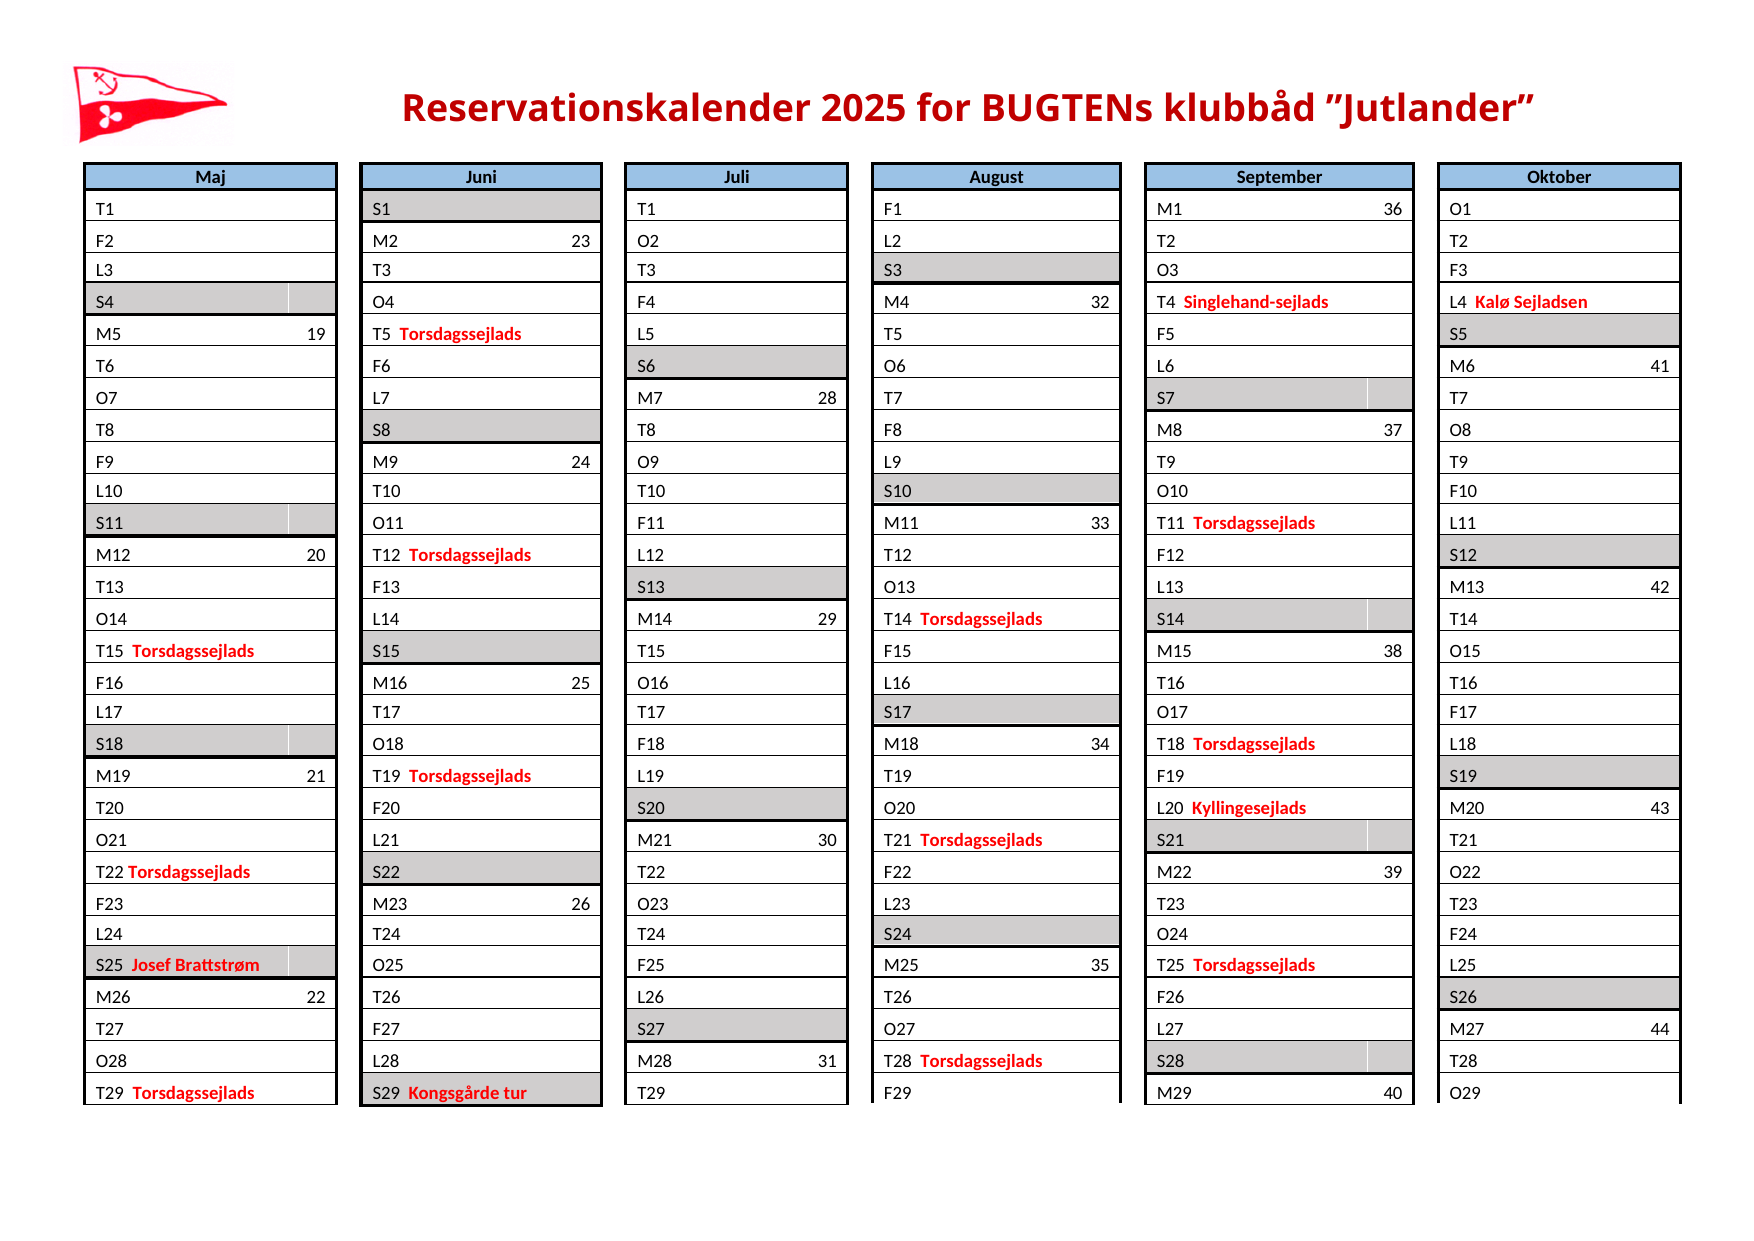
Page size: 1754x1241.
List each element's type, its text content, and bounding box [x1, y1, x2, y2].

table_cell T1 [86, 191, 288, 220]
table_cell [1633, 884, 1679, 915]
table_cell [1633, 663, 1679, 694]
table_cell O20 [874, 788, 1072, 819]
table_cell T16 [1147, 663, 1367, 694]
table_cell [806, 852, 846, 883]
table_cell T12 [874, 535, 1072, 566]
table_cell T7 [1440, 378, 1633, 409]
table_cell T2 [1147, 221, 1367, 252]
table_cell [555, 535, 600, 566]
table_cell [1122, 473, 1144, 502]
table_header Juli [627, 165, 846, 188]
table_cell T29 [627, 1073, 806, 1104]
table_cell [1122, 819, 1144, 851]
table_cell [849, 662, 871, 694]
table_cell [1072, 410, 1119, 441]
table_cell [849, 441, 871, 473]
table_cell [1072, 820, 1119, 851]
table_cell [1415, 345, 1437, 377]
table_cell F11 [627, 504, 806, 534]
table_cell [603, 630, 624, 662]
table_cell [1122, 976, 1144, 1008]
table_cell [1072, 191, 1119, 220]
table_cell O4 [363, 283, 555, 313]
table_cell [289, 474, 335, 502]
table_cell [1633, 191, 1679, 220]
table_cell [603, 473, 624, 502]
table_cell F5 [1147, 314, 1367, 345]
table_cell 37 [1368, 412, 1412, 441]
table_cell L20 Kyllingesejlads [1147, 788, 1367, 819]
table_cell [338, 1072, 359, 1104]
table_cell 41 [1633, 348, 1679, 377]
table_cell F23 [86, 884, 288, 915]
table_cell O25 [363, 946, 555, 976]
table_cell L26 [627, 978, 806, 1008]
table_cell 23 [555, 223, 600, 252]
table_cell [1122, 188, 1144, 220]
table_cell [1122, 755, 1144, 787]
table_cell O24 [1147, 916, 1367, 944]
table_cell [338, 252, 359, 281]
table_cell [289, 820, 335, 851]
table_cell 42 [1633, 569, 1679, 598]
table_cell [555, 314, 600, 345]
table_cell 21 [289, 759, 335, 787]
table_cell [806, 191, 846, 220]
table_cell M7 [627, 380, 806, 409]
table_cell [1122, 694, 1144, 723]
table_cell [1122, 945, 1144, 976]
table_cell [1072, 1009, 1119, 1040]
table_cell O15 [1440, 631, 1633, 662]
table_cell [849, 534, 871, 566]
table_header [849, 162, 871, 188]
table_cell L19 [627, 756, 806, 787]
table_cell [1415, 1008, 1437, 1040]
table_cell [555, 283, 600, 313]
table_cell [603, 694, 624, 723]
table_cell [1368, 567, 1412, 598]
table_cell [603, 851, 624, 883]
table_cell [338, 630, 359, 662]
table_cell [555, 504, 600, 534]
table_cell [1072, 442, 1119, 473]
table_cell [1368, 504, 1412, 534]
table_cell T14 Torsdagssejlads [874, 599, 1072, 630]
table_cell [1072, 852, 1119, 883]
table_cell T12 Torsdagssejlads [363, 535, 555, 566]
table_cell [338, 345, 359, 377]
table_cell [289, 283, 335, 313]
table_cell [555, 756, 600, 787]
table_cell [289, 1073, 335, 1104]
table_cell [806, 253, 846, 281]
table_cell [849, 883, 871, 915]
table_cell [1368, 884, 1412, 915]
table_cell 28 [806, 380, 846, 409]
table_cell [806, 410, 846, 441]
table_cell F13 [363, 567, 555, 598]
table_cell F8 [874, 410, 1072, 441]
table_cell 38 [1368, 633, 1412, 662]
table_cell [806, 695, 846, 723]
table_cell [1072, 1073, 1121, 1104]
table_cell [338, 220, 359, 252]
table_cell S26 [1440, 978, 1633, 1008]
table_cell T4 Singlehand-sejlads [1147, 283, 1367, 313]
table_cell 25 [555, 665, 600, 694]
table_cell [603, 566, 624, 598]
table_cell S6 [627, 346, 806, 377]
table_cell [1122, 377, 1144, 409]
table_cell [338, 724, 359, 755]
table_cell [1415, 441, 1437, 473]
table_cell S10 [874, 474, 1072, 502]
table_cell F20 [363, 788, 555, 819]
table_cell [849, 724, 871, 755]
table_cell T27 [86, 1009, 288, 1040]
table_cell M23 [363, 886, 555, 915]
table_header Juni [363, 165, 600, 188]
table_cell [555, 1073, 600, 1104]
table_cell [1122, 252, 1144, 281]
table_cell [849, 945, 871, 976]
table_cell L10 [86, 474, 288, 502]
table_cell [1415, 313, 1437, 345]
table_cell T11 Torsdagssejlads [1147, 504, 1367, 534]
table_cell [1415, 755, 1437, 787]
table_cell [1415, 566, 1437, 598]
table_cell O22 [1440, 852, 1633, 883]
table_cell [1368, 946, 1412, 976]
table_cell T15 [627, 631, 806, 662]
table_cell L14 [363, 599, 555, 630]
table_cell [849, 1072, 872, 1104]
table_cell T10 [627, 474, 806, 502]
table_cell M1 [1147, 191, 1367, 220]
table_cell [849, 188, 871, 220]
table_cell [603, 281, 624, 313]
table_cell L18 [1440, 725, 1633, 755]
table_cell [603, 534, 624, 566]
table_cell [1072, 978, 1119, 1008]
table_cell [1122, 220, 1144, 252]
table_cell T28 Torsdagssejlads [874, 1041, 1072, 1072]
table_cell [849, 915, 871, 944]
table_cell 35 [1072, 948, 1119, 976]
table_cell [289, 221, 335, 252]
table_cell 22 [289, 980, 335, 1008]
table_cell T19 Torsdagssejlads [363, 756, 555, 787]
table_cell [1415, 377, 1437, 409]
table_cell T26 [363, 978, 555, 1008]
table_cell [849, 220, 871, 252]
table_cell [806, 756, 846, 787]
table_cell [1368, 820, 1412, 851]
table_cell 34 [1072, 727, 1119, 755]
table_cell [1122, 281, 1144, 313]
table_cell [806, 725, 846, 755]
table_cell [1633, 474, 1679, 502]
table_cell F24 [1440, 916, 1633, 944]
table_cell [1122, 313, 1144, 345]
table_cell [849, 1040, 871, 1072]
table_cell L17 [86, 695, 288, 723]
table_cell [849, 252, 871, 281]
table_cell F25 [627, 946, 806, 976]
table_cell [1415, 1040, 1437, 1072]
table_cell F3 [1440, 253, 1633, 281]
table_cell [849, 345, 871, 377]
table_cell [1072, 916, 1119, 944]
table_cell M18 [874, 727, 1072, 755]
table_cell L6 [1147, 346, 1367, 377]
table_cell [555, 1009, 600, 1040]
table_cell [603, 188, 624, 220]
table_cell 32 [1072, 285, 1119, 313]
table_cell S11 [86, 504, 288, 534]
table_cell S25 Josef Brattstrøm [86, 946, 288, 976]
table_cell [806, 442, 846, 473]
table_cell [1072, 788, 1119, 819]
table_cell [806, 1073, 846, 1104]
table_cell 30 [806, 822, 846, 851]
table_cell F9 [86, 442, 288, 473]
table_cell [1368, 474, 1412, 502]
table_cell [603, 819, 624, 851]
table_cell [1121, 1072, 1144, 1104]
table_cell [555, 191, 600, 220]
table_cell [1633, 631, 1679, 662]
table_cell [289, 916, 335, 944]
table_cell F27 [363, 1009, 555, 1040]
table_cell T6 [86, 346, 288, 377]
table_cell O2 [627, 221, 806, 252]
table_cell [1368, 695, 1412, 723]
table_cell [1072, 756, 1119, 787]
table_cell T8 [86, 410, 288, 441]
table_cell [1415, 252, 1437, 281]
table_cell [289, 663, 335, 694]
table_cell [555, 788, 600, 819]
table_cell [289, 567, 335, 598]
table_cell L4 Kalø Sejladsen [1440, 283, 1633, 313]
table_cell [338, 883, 359, 915]
table_cell [1122, 787, 1144, 819]
table_cell 29 [806, 601, 846, 630]
table_cell S20 [627, 788, 806, 819]
table_cell [806, 978, 846, 1008]
table_cell [289, 852, 335, 883]
table_cell 39 [1368, 854, 1412, 883]
table_cell [603, 976, 624, 1008]
table_cell [806, 535, 846, 566]
table_cell [1415, 945, 1437, 976]
table_cell [289, 191, 335, 220]
table_cell T28 [1440, 1041, 1633, 1072]
table_cell S27 [627, 1009, 806, 1040]
table_cell [1122, 1040, 1144, 1072]
table_cell [1072, 599, 1119, 630]
table_cell O23 [627, 884, 806, 915]
table_cell [806, 221, 846, 252]
table_cell T29 Torsdagssejlads [86, 1073, 288, 1104]
table_cell [289, 631, 335, 662]
table_cell [1633, 442, 1679, 473]
table_cell [1072, 474, 1119, 502]
table_cell [1072, 695, 1119, 723]
table_cell [1415, 662, 1437, 694]
table_cell [1368, 442, 1412, 473]
table_cell [1072, 314, 1119, 345]
table_cell [806, 788, 846, 819]
picture [62, 60, 235, 146]
table_cell [603, 220, 624, 252]
table_cell S7 [1147, 378, 1367, 409]
table_cell [806, 504, 846, 534]
table_cell 43 [1633, 790, 1679, 819]
table_cell [806, 946, 846, 976]
table_cell F18 [627, 725, 806, 755]
table_cell [338, 787, 359, 819]
table_cell [1368, 1041, 1412, 1072]
table_cell [1368, 725, 1412, 755]
table_cell M6 [1440, 348, 1633, 377]
table_cell [1122, 851, 1144, 883]
table_cell [1368, 916, 1412, 944]
table_cell [1415, 281, 1437, 313]
table_cell [338, 377, 359, 409]
table_cell [338, 915, 359, 944]
table_cell [1368, 663, 1412, 694]
table_cell O3 [1147, 253, 1367, 281]
table_cell [1633, 253, 1679, 281]
table_cell [1368, 253, 1412, 281]
table_cell [1122, 503, 1144, 534]
table_cell S28 [1147, 1041, 1367, 1072]
table_cell [1122, 630, 1144, 662]
table_cell 19 [289, 316, 335, 345]
table_cell [806, 474, 846, 502]
table_cell [603, 1072, 624, 1104]
table_header [1415, 162, 1437, 188]
table_cell F1 [874, 191, 1072, 220]
table_cell F6 [363, 346, 555, 377]
table_cell [555, 410, 600, 441]
table_cell [603, 1008, 624, 1040]
table_cell T19 [874, 756, 1072, 787]
table_header August [874, 165, 1119, 188]
table_cell O16 [627, 663, 806, 694]
table_cell [1368, 283, 1412, 313]
table_cell L5 [627, 314, 806, 345]
table_cell T21 [1440, 820, 1633, 851]
table_cell [806, 916, 846, 944]
table_cell [849, 819, 871, 851]
table_cell S24 [874, 916, 1072, 944]
table_cell [806, 663, 846, 694]
table_cell M5 [86, 316, 288, 345]
table_cell [338, 281, 359, 313]
table_cell T7 [874, 378, 1072, 409]
table_cell 26 [555, 886, 600, 915]
table_cell [1072, 535, 1119, 566]
table_cell [849, 851, 871, 883]
table_cell [1368, 599, 1412, 630]
table_cell T5 [874, 314, 1072, 345]
table_cell F19 [1147, 756, 1367, 787]
table_cell [555, 474, 600, 502]
table_cell [289, 946, 335, 976]
table_header [603, 162, 624, 188]
table_cell [806, 884, 846, 915]
table_cell T15 Torsdagssejlads [86, 631, 288, 662]
table_cell [1122, 1008, 1144, 1040]
table_cell T17 [363, 695, 555, 723]
table_cell M9 [363, 444, 555, 473]
table_cell [1415, 503, 1437, 534]
table_cell [1633, 535, 1679, 566]
table_cell [1368, 1009, 1412, 1040]
table_cell [338, 819, 359, 851]
table_cell T1 [627, 191, 806, 220]
table_cell T25 Torsdagssejlads [1147, 946, 1367, 976]
table_cell O21 [86, 820, 288, 851]
table_cell 33 [1072, 506, 1119, 534]
table_cell [1415, 851, 1437, 883]
table_cell [603, 755, 624, 787]
table_cell M25 [874, 948, 1072, 976]
table_cell [289, 253, 335, 281]
table_cell [289, 504, 335, 534]
table_cell [338, 851, 359, 883]
table_cell [1415, 220, 1437, 252]
table_cell [1072, 378, 1119, 409]
table_cell [603, 883, 624, 915]
table_cell [1122, 883, 1144, 915]
table_cell [849, 473, 871, 502]
table_cell T16 [1440, 663, 1633, 694]
table_header [338, 162, 359, 188]
table_cell T13 [86, 567, 288, 598]
table_cell [849, 409, 871, 441]
table_cell S22 [363, 852, 555, 883]
table_cell [806, 283, 846, 313]
table_header Oktober [1440, 165, 1679, 188]
table_cell [603, 1040, 624, 1072]
table_cell [1368, 788, 1412, 819]
table_cell [603, 503, 624, 534]
table_cell T9 [1440, 442, 1633, 473]
table_cell [1368, 314, 1412, 345]
table_cell [338, 694, 359, 723]
table_cell [1415, 534, 1437, 566]
table_cell T2 [1440, 221, 1633, 252]
table_cell [338, 313, 359, 345]
table_cell [806, 1009, 846, 1040]
table_cell 40 [1368, 1075, 1412, 1104]
table_cell [849, 377, 871, 409]
table_cell [1415, 787, 1437, 819]
table_cell F12 [1147, 535, 1367, 566]
table_cell [555, 852, 600, 883]
table_cell F29 [873, 1073, 1072, 1104]
table_cell 24 [555, 444, 600, 473]
table_cell S29 Kongsgårde tur [363, 1073, 555, 1104]
table_cell [849, 630, 871, 662]
table_cell [1122, 566, 1144, 598]
table_cell [555, 946, 600, 976]
table_cell [849, 787, 871, 819]
table_cell [338, 441, 359, 473]
table_cell M12 [86, 538, 288, 566]
table_cell 44 [1633, 1011, 1679, 1040]
table_cell [806, 346, 846, 377]
table_cell T23 [1440, 884, 1633, 915]
table_cell [1122, 409, 1144, 441]
table_cell O7 [86, 378, 288, 409]
table_cell [603, 724, 624, 755]
table_cell [1415, 1072, 1438, 1104]
table_cell [1633, 314, 1679, 345]
table_cell [1415, 976, 1437, 1008]
table_cell [1072, 663, 1119, 694]
table_cell [849, 503, 871, 534]
table_header September [1147, 165, 1412, 188]
table_cell [1072, 884, 1119, 915]
table_cell T24 [627, 916, 806, 944]
table_cell [289, 725, 335, 755]
table_cell [338, 755, 359, 787]
table_cell [1072, 346, 1119, 377]
table_cell [1122, 345, 1144, 377]
table_cell [1415, 883, 1437, 915]
table_header [1122, 162, 1144, 188]
table_cell M16 [363, 665, 555, 694]
table_cell [555, 1041, 600, 1072]
table_cell M26 [86, 980, 288, 1008]
table_cell T14 [1440, 599, 1633, 630]
table_cell [603, 787, 624, 819]
table_cell [1415, 724, 1437, 755]
table_cell [1415, 473, 1437, 502]
table_cell [849, 566, 871, 598]
table_cell [289, 695, 335, 723]
table_cell M28 [627, 1043, 806, 1072]
table_cell T8 [627, 410, 806, 441]
table_cell [338, 945, 359, 976]
table_cell M4 [874, 285, 1072, 313]
table_cell O9 [627, 442, 806, 473]
table_cell 20 [289, 538, 335, 566]
table_cell [1368, 346, 1412, 377]
table_cell O27 [874, 1009, 1072, 1040]
table_cell [555, 567, 600, 598]
table_cell [555, 599, 600, 630]
table_cell [1415, 598, 1437, 630]
table_cell [1072, 1041, 1119, 1072]
table_cell [338, 473, 359, 502]
table_cell [1633, 978, 1679, 1008]
table_cell L3 [86, 253, 288, 281]
table_cell [603, 345, 624, 377]
table_cell T17 [627, 695, 806, 723]
table_cell O29 [1438, 1073, 1633, 1104]
table_cell O1 [1440, 191, 1633, 220]
table_cell T3 [627, 253, 806, 281]
table_cell [338, 1040, 359, 1072]
table_cell S13 [627, 567, 806, 598]
table_cell [338, 503, 359, 534]
table_cell M2 [363, 223, 555, 252]
table_cell M29 [1147, 1075, 1367, 1104]
table_cell [1633, 283, 1679, 313]
table_cell [555, 725, 600, 755]
table_cell [849, 755, 871, 787]
table_cell [603, 313, 624, 345]
table_cell [603, 662, 624, 694]
table_cell F2 [86, 221, 288, 252]
table_cell T22 [627, 852, 806, 883]
table_cell [1415, 409, 1437, 441]
table_cell [289, 884, 335, 915]
table_cell [849, 694, 871, 723]
table_cell [1415, 188, 1437, 220]
table_cell [338, 534, 359, 566]
table_cell [555, 346, 600, 377]
table_cell F4 [627, 283, 806, 313]
table_cell F26 [1147, 978, 1367, 1008]
table_cell S14 [1147, 599, 1367, 630]
table_cell [1415, 694, 1437, 723]
table_cell [1368, 378, 1412, 409]
table_cell [1633, 504, 1679, 534]
table_cell [1633, 852, 1679, 883]
table_cell M20 [1440, 790, 1633, 819]
table_cell [338, 1008, 359, 1040]
table_cell O18 [363, 725, 555, 755]
table_cell O6 [874, 346, 1072, 377]
table_cell [603, 252, 624, 281]
table_cell [289, 788, 335, 819]
table_cell F22 [874, 852, 1072, 883]
table_cell [603, 377, 624, 409]
table_cell [1072, 253, 1119, 281]
table_cell [603, 441, 624, 473]
table_cell [849, 1008, 871, 1040]
table_cell [555, 820, 600, 851]
table_cell [1368, 221, 1412, 252]
table_cell [289, 346, 335, 377]
table_cell [338, 976, 359, 1008]
table_cell [1633, 1041, 1679, 1072]
table_cell [289, 599, 335, 630]
table_cell [555, 695, 600, 723]
table_cell [1633, 410, 1679, 441]
table_cell [1072, 221, 1119, 252]
table_cell [338, 188, 359, 220]
table_cell [289, 410, 335, 441]
table_cell [555, 253, 600, 281]
table_cell [806, 314, 846, 345]
table_cell [849, 281, 871, 313]
table_cell L25 [1440, 946, 1633, 976]
table_cell [603, 945, 624, 976]
table_cell [1633, 946, 1679, 976]
table_cell [1368, 756, 1412, 787]
table_cell S15 [363, 631, 555, 662]
table_cell T3 [363, 253, 555, 281]
table_cell L27 [1147, 1009, 1367, 1040]
table_cell S3 [874, 253, 1072, 281]
table_cell L12 [627, 535, 806, 566]
table_cell [1633, 599, 1679, 630]
table_cell L23 [874, 884, 1072, 915]
table_cell [849, 598, 871, 630]
table_cell L2 [874, 221, 1072, 252]
table_cell [1368, 535, 1412, 566]
table_cell M13 [1440, 569, 1633, 598]
table_cell S18 [86, 725, 288, 755]
table_cell [1633, 1073, 1679, 1104]
table_cell [849, 313, 871, 345]
table_cell L21 [363, 820, 555, 851]
table_cell L11 [1440, 504, 1633, 534]
table_header Maj [86, 165, 335, 188]
table_cell [1122, 534, 1144, 566]
table_cell F17 [1440, 695, 1633, 723]
table_cell [1122, 724, 1144, 755]
table_cell [338, 662, 359, 694]
table_cell [603, 915, 624, 944]
table_cell [806, 631, 846, 662]
table_cell [338, 409, 359, 441]
table_cell [849, 976, 871, 1008]
table_cell [1415, 819, 1437, 851]
table_cell S21 [1147, 820, 1367, 851]
table_cell [555, 631, 600, 662]
table_cell [338, 566, 359, 598]
table_cell O8 [1440, 410, 1633, 441]
table_cell [1122, 915, 1144, 944]
table_cell [1633, 221, 1679, 252]
table_cell L9 [874, 442, 1072, 473]
table_cell L13 [1147, 567, 1367, 598]
table_cell S17 [874, 695, 1072, 723]
table_cell T26 [874, 978, 1072, 1008]
table_cell F16 [86, 663, 288, 694]
table_cell T18 Torsdagssejlads [1147, 725, 1367, 755]
table_cell [1122, 598, 1144, 630]
table_cell F10 [1440, 474, 1633, 502]
table_cell [1415, 630, 1437, 662]
table_cell M11 [874, 506, 1072, 534]
table_cell L28 [363, 1041, 555, 1072]
table_cell [289, 1009, 335, 1040]
table_cell T24 [363, 916, 555, 944]
table_cell [289, 378, 335, 409]
table_cell S8 [363, 410, 555, 441]
table_cell T22 Torsdagssejlads [86, 852, 288, 883]
table_cell S5 [1440, 314, 1633, 345]
table_cell [1633, 820, 1679, 851]
table_cell [1633, 378, 1679, 409]
table_cell L16 [874, 663, 1072, 694]
table_cell T21 Torsdagssejlads [874, 820, 1072, 851]
table_cell [555, 978, 600, 1008]
table_cell L7 [363, 378, 555, 409]
table_cell O14 [86, 599, 288, 630]
table_cell O13 [874, 567, 1072, 598]
table_cell S19 [1440, 756, 1633, 787]
table_cell [603, 409, 624, 441]
table_cell [289, 442, 335, 473]
table_cell T23 [1147, 884, 1367, 915]
table_cell [1415, 915, 1437, 944]
table_cell [806, 567, 846, 598]
table_cell 31 [806, 1043, 846, 1072]
table_cell [1072, 567, 1119, 598]
table_cell M27 [1440, 1011, 1633, 1040]
table_cell [1633, 916, 1679, 944]
table_cell [1633, 756, 1679, 787]
table_cell [555, 916, 600, 944]
table_cell S4 [86, 283, 288, 313]
table_cell O17 [1147, 695, 1367, 723]
table_cell L24 [86, 916, 288, 944]
table_cell T5 Torsdagssejlads [363, 314, 555, 345]
table_cell [603, 598, 624, 630]
table_cell O28 [86, 1041, 288, 1072]
table_cell [1122, 662, 1144, 694]
table_cell M21 [627, 822, 806, 851]
table_cell M19 [86, 759, 288, 787]
table_cell [555, 378, 600, 409]
table_cell T20 [86, 788, 288, 819]
table_cell [1368, 978, 1412, 1008]
table_cell M15 [1147, 633, 1367, 662]
table_cell [1122, 441, 1144, 473]
table_cell [338, 598, 359, 630]
table_cell M22 [1147, 854, 1367, 883]
table_cell [1072, 631, 1119, 662]
table_cell M8 [1147, 412, 1367, 441]
table_cell T10 [363, 474, 555, 502]
table_cell F15 [874, 631, 1072, 662]
table_cell O11 [363, 504, 555, 534]
table_cell [1633, 695, 1679, 723]
table_cell M14 [627, 601, 806, 630]
table_cell O10 [1147, 474, 1367, 502]
table_cell [289, 1041, 335, 1072]
table_cell 36 [1368, 191, 1412, 220]
table_cell T9 [1147, 442, 1367, 473]
table_cell S12 [1440, 535, 1633, 566]
table_cell [1633, 725, 1679, 755]
table_cell S1 [363, 191, 555, 220]
